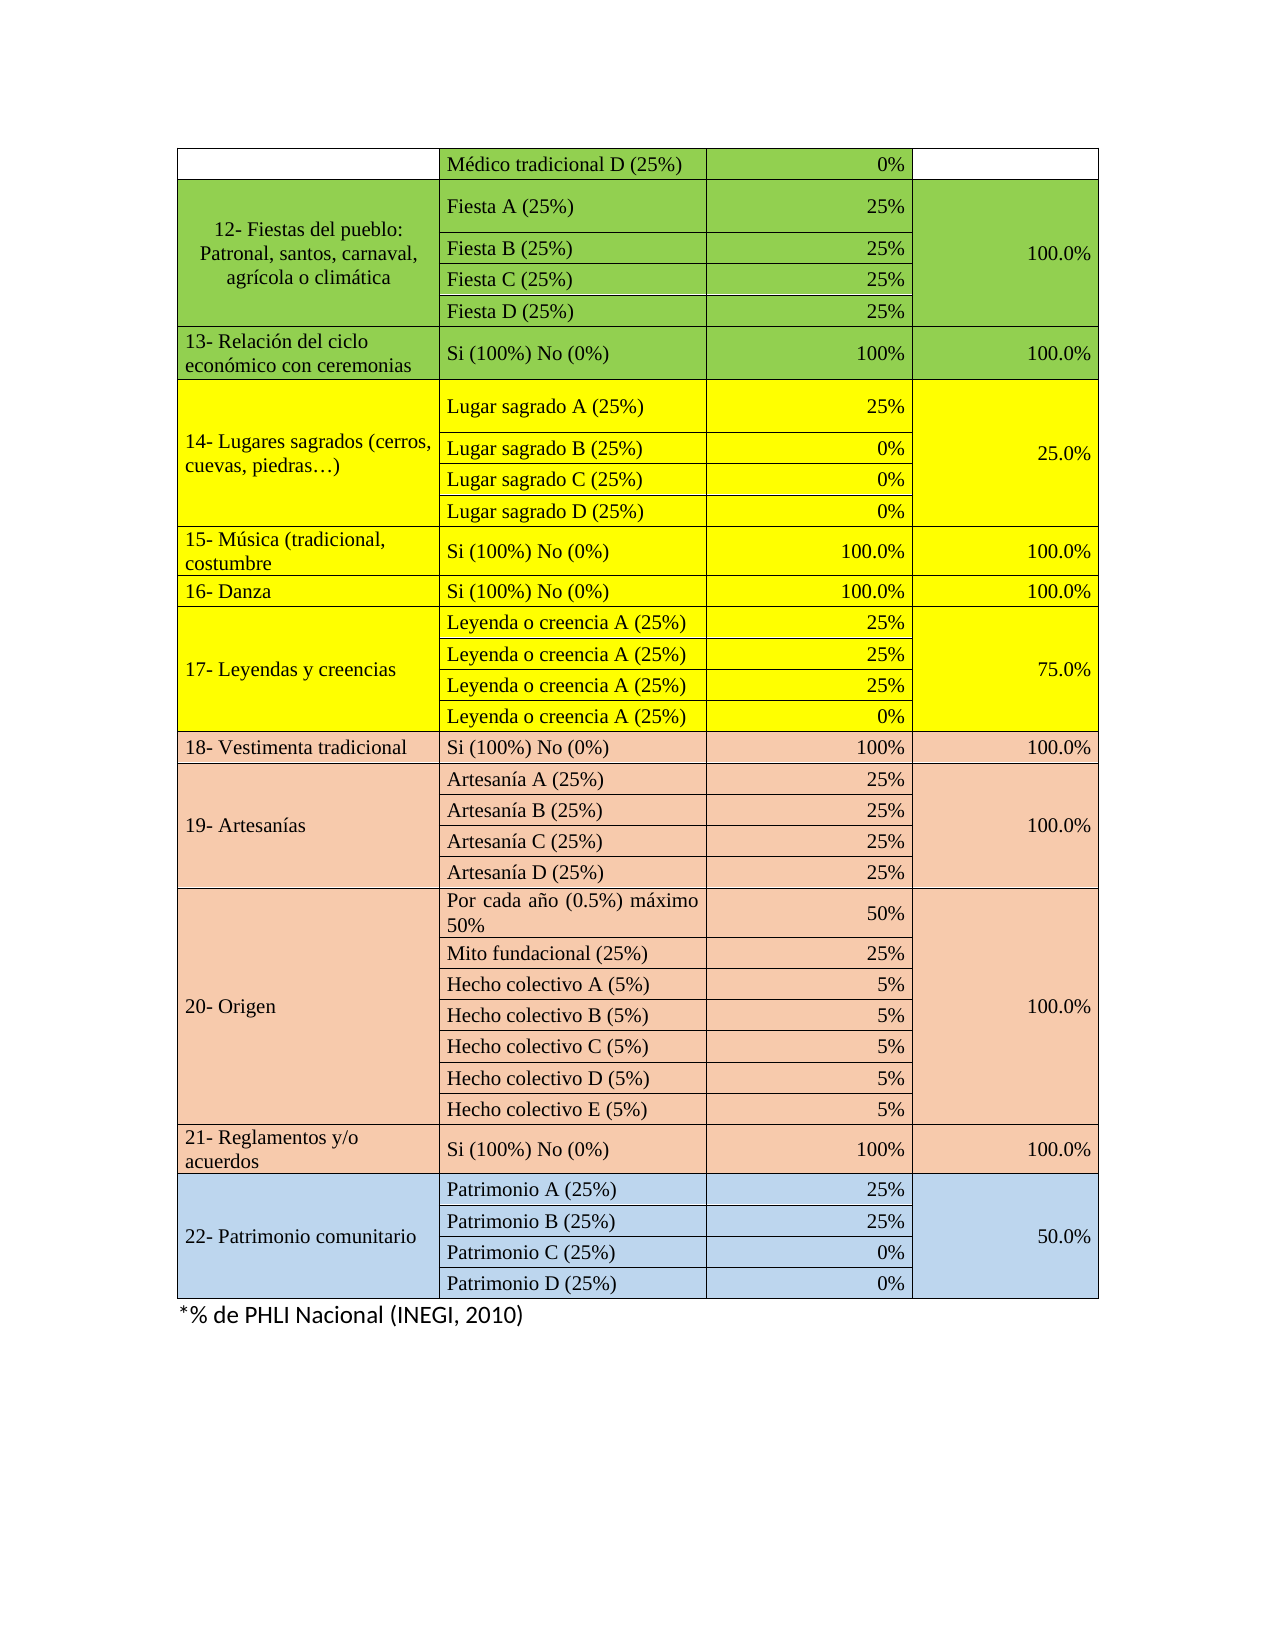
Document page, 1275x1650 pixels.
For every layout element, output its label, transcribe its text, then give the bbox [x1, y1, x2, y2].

table_cell 17- Leyendas y creencias [178, 607, 439, 731]
table_cell Si (100%) No (0%) [440, 327, 706, 379]
table_cell 5% [707, 1094, 912, 1124]
table_cell 100.0% [913, 1125, 1098, 1173]
table_cell 100.0% [913, 889, 1098, 1124]
table_cell 18- Vestimenta tradicional [178, 732, 439, 762]
table_cell 0% [707, 433, 912, 463]
table_cell 100.0% [913, 527, 1098, 575]
text *% de PHLI Nacional (INEGI, 2010) [177, 1299, 1098, 1330]
table_cell Lugar sagrado B (25%) [440, 433, 706, 463]
table_cell 25% [707, 795, 912, 825]
table_cell 12- Fiestas del pueblo: Patronal, santos, carnaval, agrícola o climática [178, 180, 439, 326]
table_cell 16- Danza [178, 576, 439, 606]
table_cell Fiesta A (25%) [440, 180, 706, 232]
table_cell Patrimonio D (25%) [440, 1268, 706, 1298]
table_cell Si (100%) No (0%) [440, 576, 706, 606]
table_cell 0% [707, 149, 912, 179]
table_cell Artesanía B (25%) [440, 795, 706, 825]
table_cell Si (100%) No (0%) [440, 1125, 706, 1173]
table_cell 100.0% [707, 527, 912, 575]
table_cell 0% [707, 496, 912, 526]
table_cell 5% [707, 969, 912, 999]
table_cell 21- Reglamentos y/o acuerdos [178, 1125, 439, 1173]
table_cell 25% [707, 857, 912, 887]
table_cell 25% [707, 1206, 912, 1236]
table_cell Fiesta B (25%) [440, 233, 706, 263]
table_cell 25% [707, 639, 912, 669]
table_cell Leyenda o creencia A (25%) [440, 639, 706, 669]
table_cell Leyenda o creencia A (25%) [440, 701, 706, 731]
table_cell Por cada año (0.5%) máximo 50% [440, 889, 706, 937]
table_cell Lugar sagrado D (25%) [440, 496, 706, 526]
table_cell 25% [707, 296, 912, 326]
table_cell Hecho colectivo D (5%) [440, 1063, 706, 1093]
table_cell 0% [707, 1268, 912, 1298]
table_cell Hecho colectivo C (5%) [440, 1031, 706, 1062]
table_cell 25% [707, 938, 912, 968]
table_cell 50.0% [913, 1174, 1098, 1298]
table_cell 50% [707, 889, 912, 937]
table_cell Patrimonio B (25%) [440, 1206, 706, 1236]
table_cell 22- Patrimonio comunitario [178, 1174, 439, 1298]
table_cell 75.0% [913, 607, 1098, 731]
table_cell 100.0% [913, 764, 1098, 887]
table_cell Artesanía A (25%) [440, 764, 706, 794]
table_cell Leyenda o creencia A (25%) [440, 607, 706, 637]
table_cell Lugar sagrado A (25%) [440, 380, 706, 432]
table_cell 25% [707, 826, 912, 856]
table_cell Hecho colectivo E (5%) [440, 1094, 706, 1124]
table_cell 25% [707, 180, 912, 232]
table_cell 5% [707, 1000, 912, 1030]
table_cell 100% [707, 327, 912, 379]
table_cell 25% [707, 670, 912, 700]
table_cell 100.0% [913, 732, 1098, 762]
table_cell 100.0% [913, 327, 1098, 379]
table_cell Médico tradicional D (25%) [440, 149, 706, 179]
table_cell Hecho colectivo A (5%) [440, 969, 706, 999]
table_cell 0% [707, 1237, 912, 1267]
table_cell 0% [707, 701, 912, 731]
table_cell Artesanía D (25%) [440, 857, 706, 887]
table_cell Si (100%) No (0%) [440, 527, 706, 575]
table_cell 14- Lugares sagrados (cerros, cuevas, piedras…) [178, 380, 439, 526]
table_cell 25% [707, 233, 912, 263]
table_cell 5% [707, 1031, 912, 1062]
table_cell Patrimonio A (25%) [440, 1174, 706, 1204]
table_cell 25% [707, 264, 912, 294]
table_cell Mito fundacional (25%) [440, 938, 706, 968]
table_cell Fiesta D (25%) [440, 296, 706, 326]
table_cell 15- Música (tradicional, costumbre [178, 527, 439, 575]
table_cell 13- Relación del ciclo económico con ceremonias [178, 327, 439, 379]
table_cell 100.0% [913, 576, 1098, 606]
table_cell Patrimonio C (25%) [440, 1237, 706, 1267]
table_cell Artesanía C (25%) [440, 826, 706, 856]
table_cell 25% [707, 380, 912, 432]
table_cell Fiesta C (25%) [440, 264, 706, 294]
table_cell 100% [707, 732, 912, 762]
table_cell Si (100%) No (0%) [440, 732, 706, 762]
table_cell 19- Artesanías [178, 764, 439, 887]
table_cell 25.0% [913, 380, 1098, 526]
table_cell 25% [707, 1174, 912, 1204]
table_cell 100% [707, 1125, 912, 1173]
table_cell 100.0% [913, 180, 1098, 326]
table_cell 5% [707, 1063, 912, 1093]
table_cell Leyenda o creencia A (25%) [440, 670, 706, 700]
table_cell 0% [707, 464, 912, 494]
table_cell Hecho colectivo B (5%) [440, 1000, 706, 1030]
table_cell Lugar sagrado C (25%) [440, 464, 706, 494]
table_cell 20- Origen [178, 889, 439, 1124]
table_cell 100.0% [707, 576, 912, 606]
table_cell 25% [707, 764, 912, 794]
table_cell 25% [707, 607, 912, 637]
